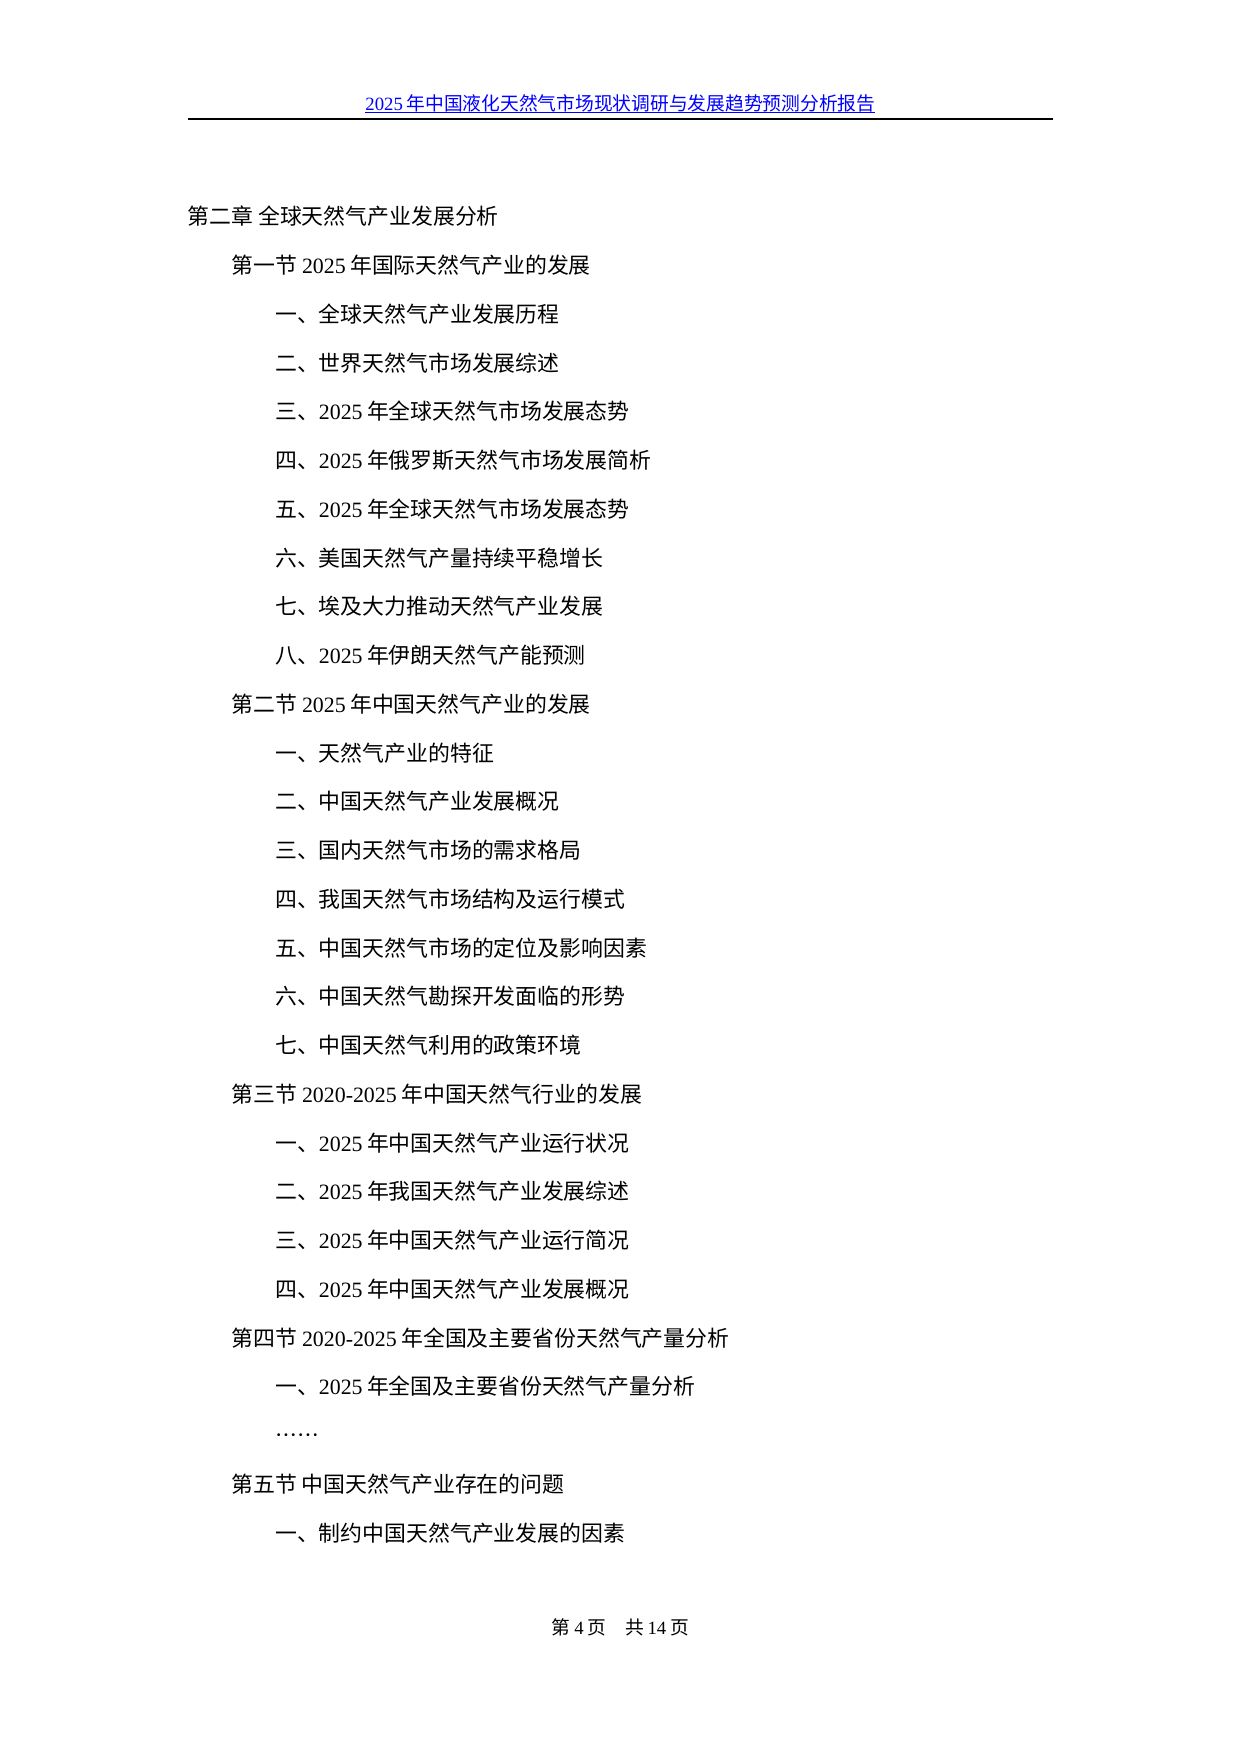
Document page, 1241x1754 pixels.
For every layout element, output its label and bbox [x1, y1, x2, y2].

text [187, 150, 1053, 1548]
